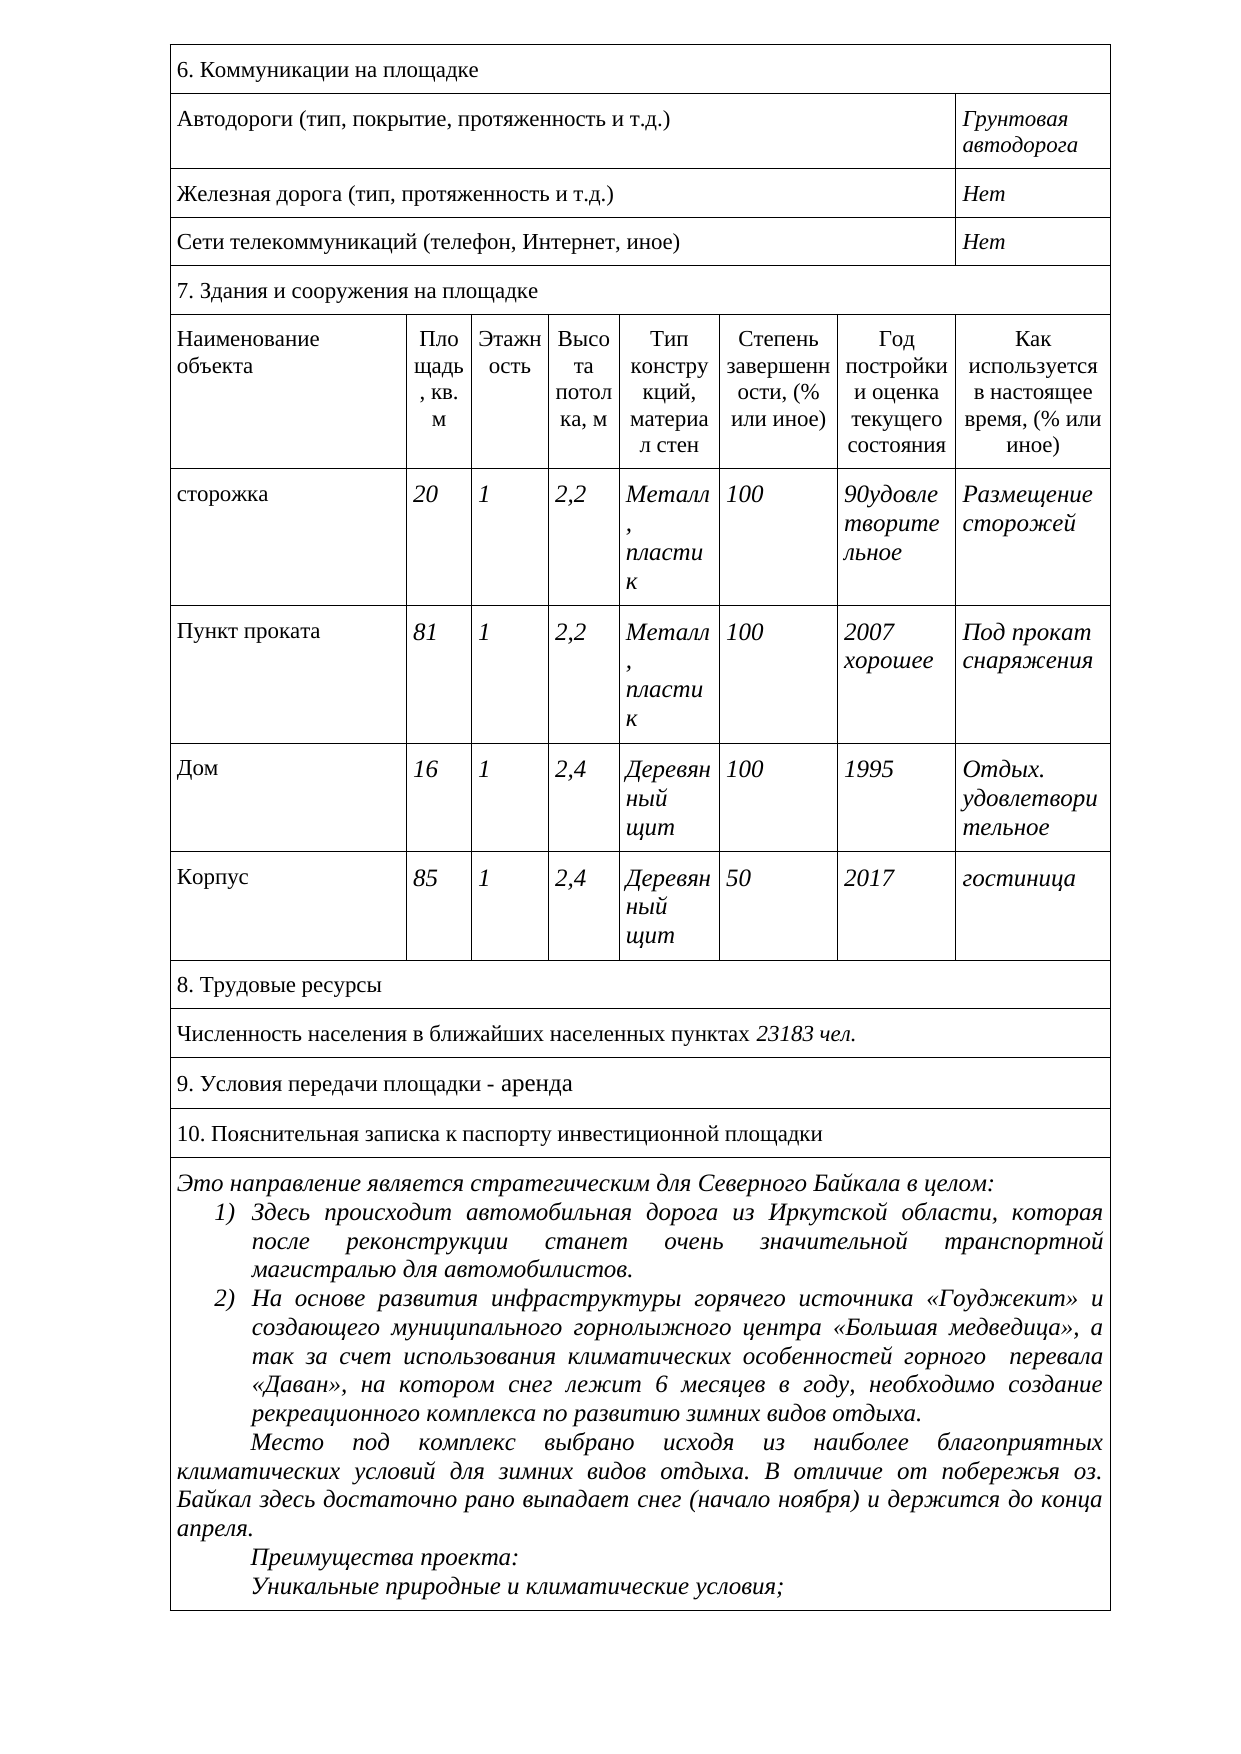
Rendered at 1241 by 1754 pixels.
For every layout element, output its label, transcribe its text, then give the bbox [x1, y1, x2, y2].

table_cell Металл, пластик [620, 469, 719, 605]
table_cell Металл, пластик [620, 606, 719, 742]
table_cell 1995 [838, 744, 955, 851]
table_cell 90удовлетворительное [838, 469, 955, 605]
table_cell гостиница [956, 852, 1110, 959]
table_cell 1 [472, 852, 548, 959]
table_cell Дом [171, 744, 406, 851]
table_cell 1 [472, 469, 548, 605]
table_cell Сети телекоммуникаций (телефон, Интернет, иное) [171, 218, 955, 265]
table_cell Как используется в настоящее время, (% или иное) [956, 315, 1110, 468]
table_cell 10. Пояснительная записка к паспорту инвестиционной площадки [171, 1109, 1110, 1157]
table_cell 1 [472, 744, 548, 851]
table_cell 9. Условия передачи площадки - аренда [171, 1058, 1110, 1108]
table_cell Размещение сторожей [956, 469, 1110, 605]
table_cell 100 [720, 606, 837, 742]
table_cell Площадь, кв. м [407, 315, 471, 468]
table_cell Пункт проката [171, 606, 406, 742]
table_cell Грунтовая автодорога [956, 94, 1110, 168]
table_cell Нет [956, 218, 1110, 265]
table_cell 6. Коммуникации на площадке [171, 45, 1110, 93]
table_cell Высота потолка, м [549, 315, 619, 468]
table_cell Под прокат снаряжения [956, 606, 1110, 742]
table_cell 7. Здания и сооружения на площадке [171, 266, 1110, 314]
table_cell Тип конструкций, материал стен [620, 315, 719, 468]
table_cell 50 [720, 852, 837, 959]
table_cell 100 [720, 744, 837, 851]
table_cell 81 [407, 606, 471, 742]
table_cell 2007 хорошее [838, 606, 955, 742]
table_cell Численность населения в ближайших населенных пунктах 23183 чел. [171, 1009, 1110, 1057]
table_cell 2,2 [549, 469, 619, 605]
table_cell Корпус [171, 852, 406, 959]
table_cell Железная дорога (тип, протяженность и т.д.) [171, 169, 955, 217]
table_cell Деревянный щит [620, 852, 719, 959]
table_cell Деревянный щит [620, 744, 719, 851]
table_cell Автодороги (тип, покрытие, протяженность и т.д.) [171, 94, 955, 168]
table_cell 2,4 [549, 744, 619, 851]
table_cell 100 [720, 469, 837, 605]
table_cell Год постройки и оценка текущего состояния [838, 315, 955, 468]
table_cell 8. Трудовые ресурсы [171, 961, 1110, 1008]
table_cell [171, 1158, 1110, 1610]
table_cell Этажность [472, 315, 548, 468]
table_cell 16 [407, 744, 471, 851]
table_cell 1 [472, 606, 548, 742]
table_cell Нет [956, 169, 1110, 217]
table_cell Отдых. удовлетворительное [956, 744, 1110, 851]
table_cell 20 [407, 469, 471, 605]
table_cell 2017 [838, 852, 955, 959]
table_cell 2,4 [549, 852, 619, 959]
table_cell Наименование объекта [171, 315, 406, 468]
table_cell Степень завершенности, (% или иное) [720, 315, 837, 468]
table_cell 85 [407, 852, 471, 959]
table_cell 2,2 [549, 606, 619, 742]
table_cell сторожка [171, 469, 406, 605]
